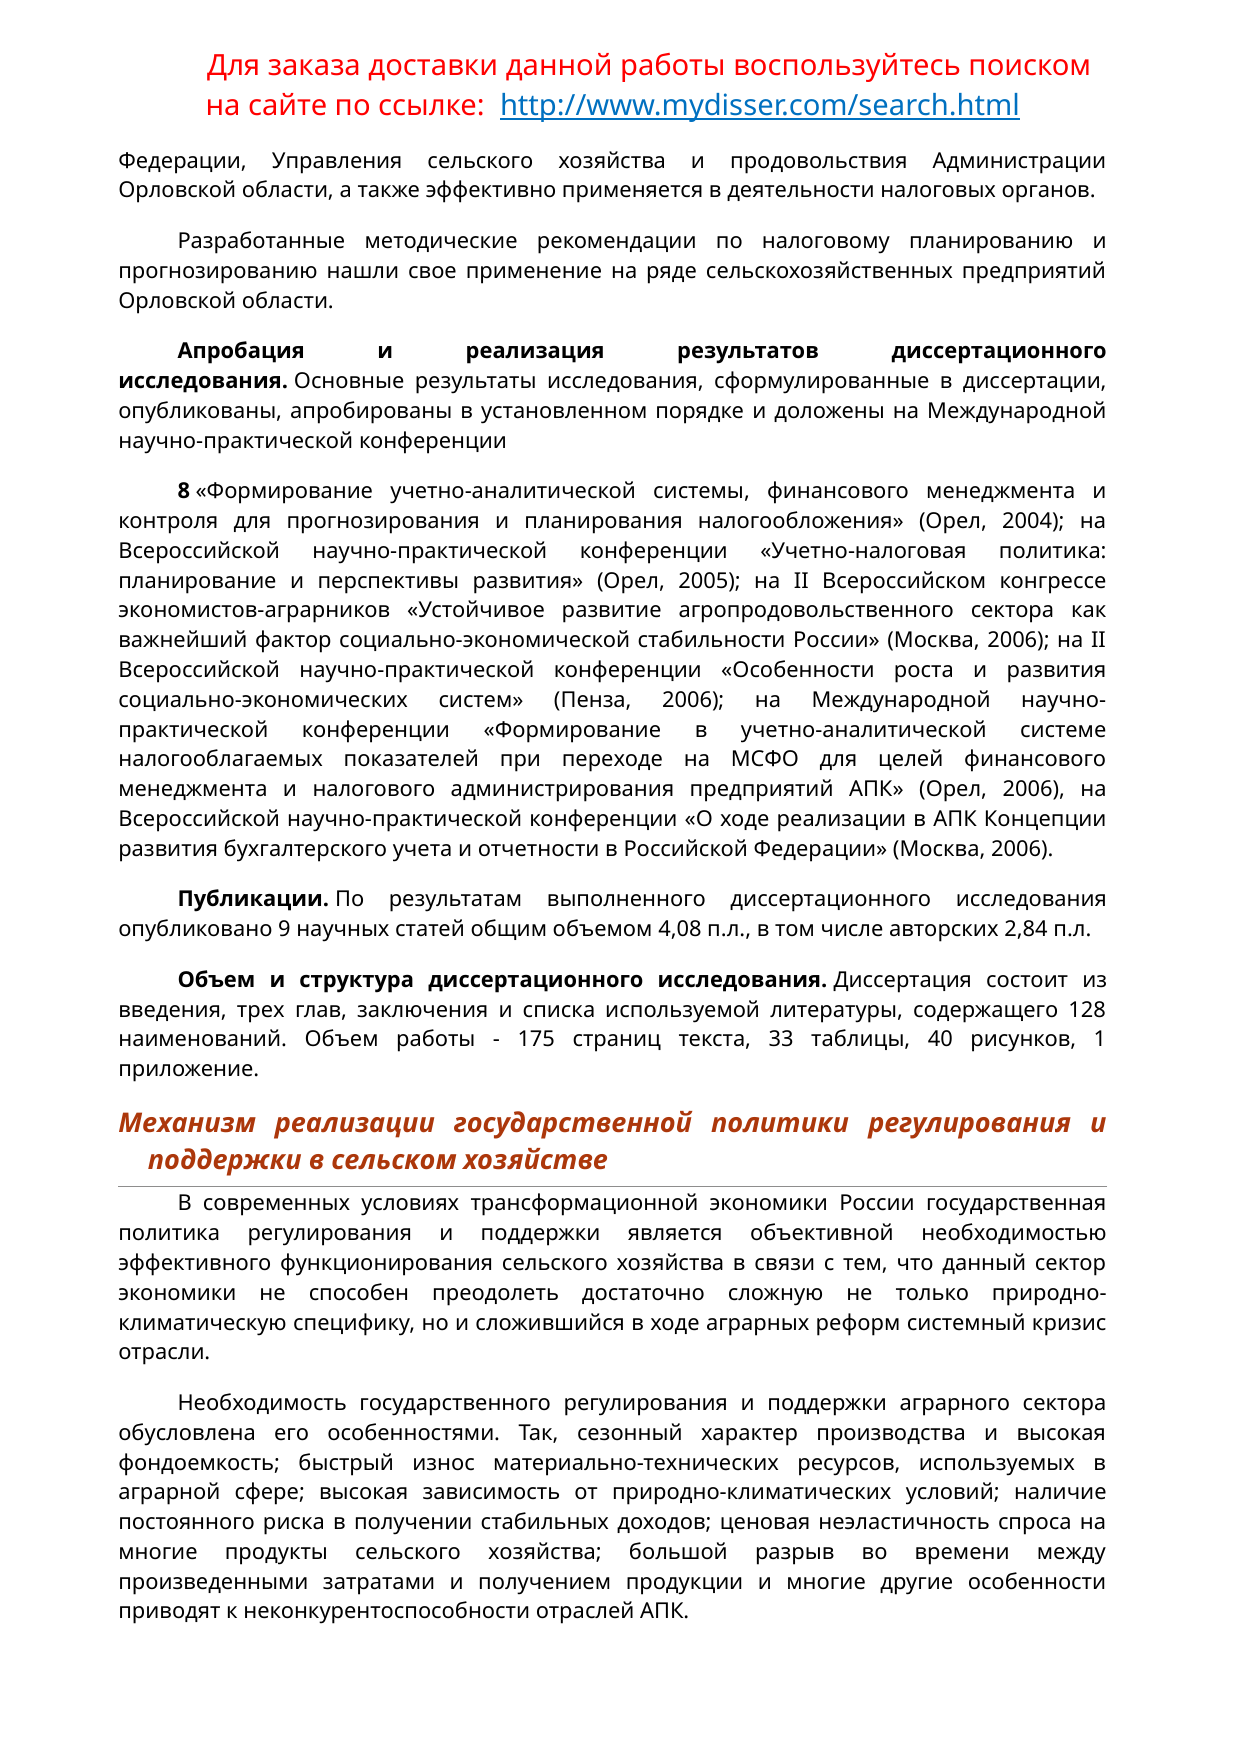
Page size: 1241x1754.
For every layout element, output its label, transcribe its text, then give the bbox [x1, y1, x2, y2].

subtitle Механизм реализации государственной политики регулирования и поддержки в сельском хозяйстве [118, 1104, 1107, 1186]
